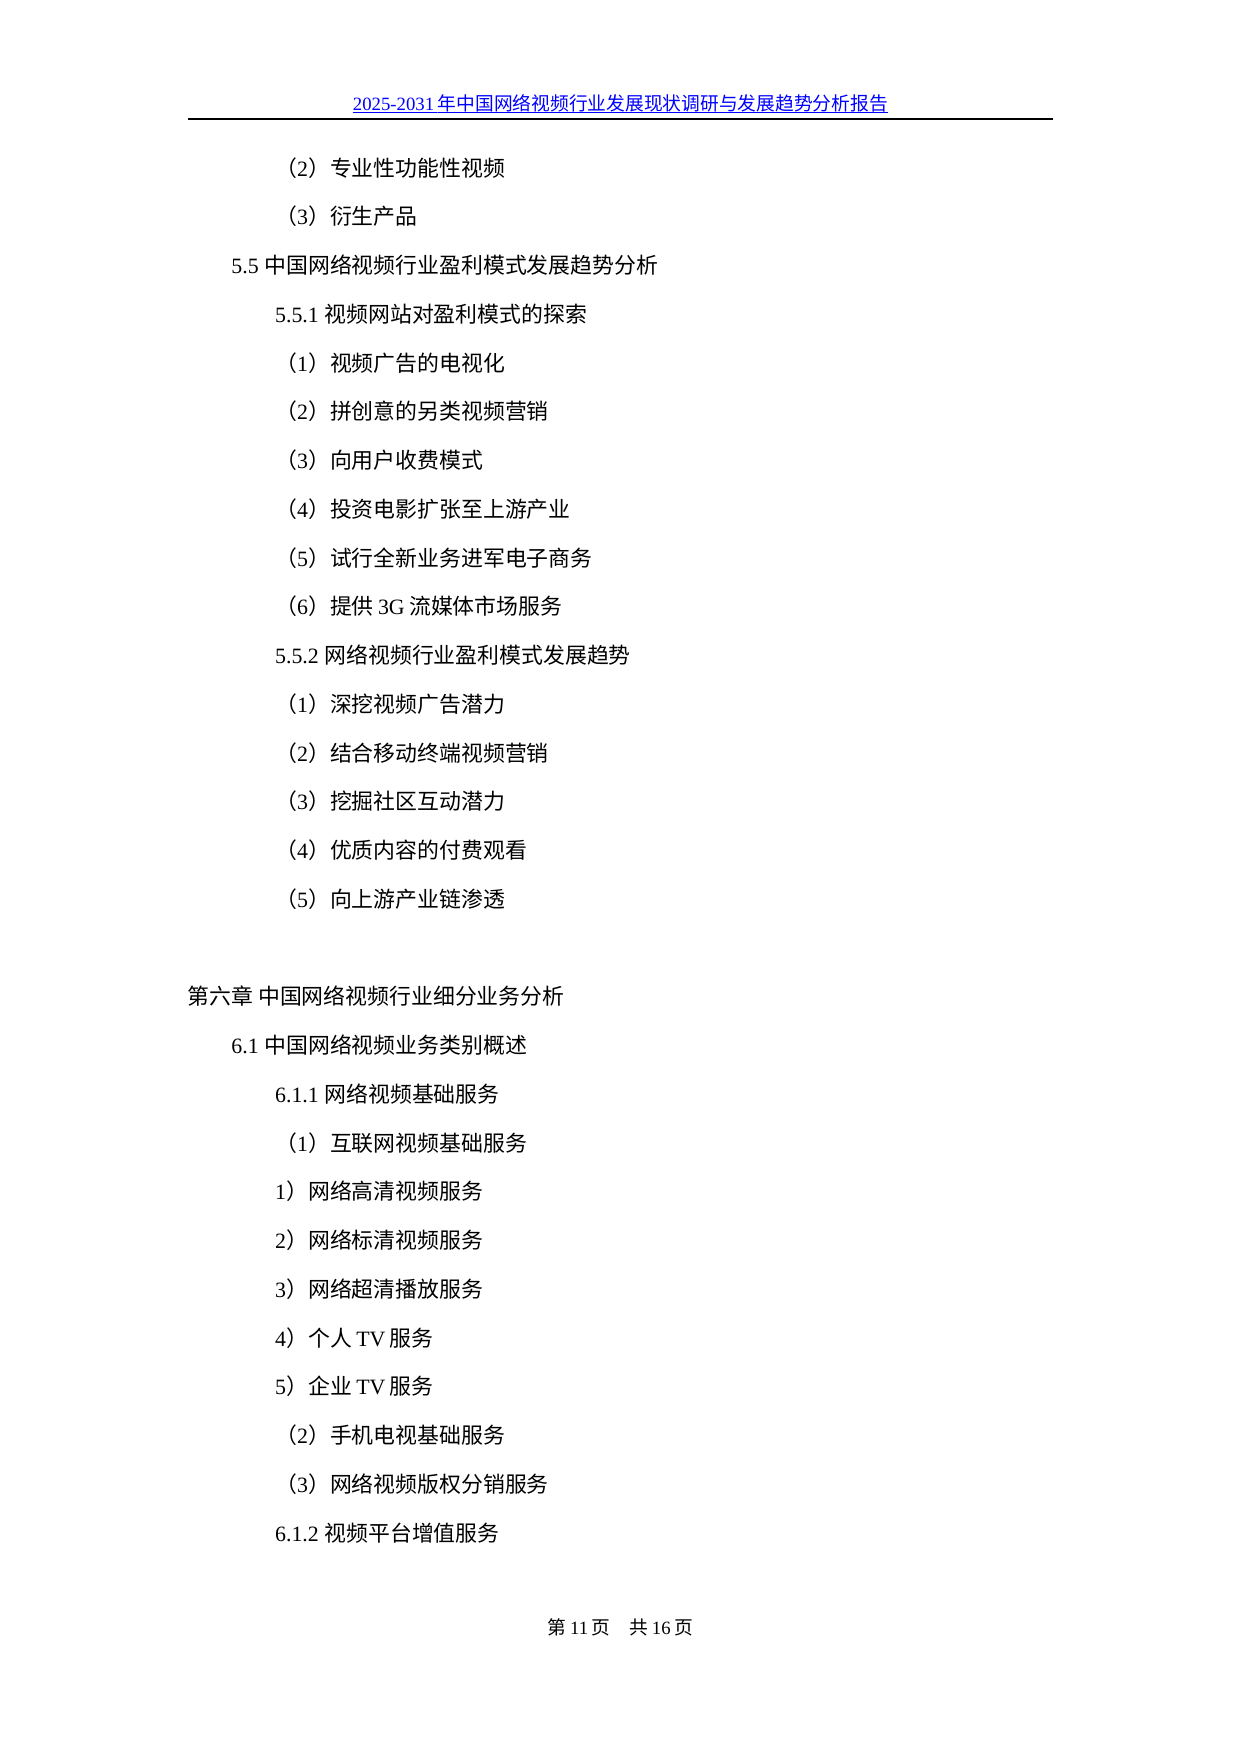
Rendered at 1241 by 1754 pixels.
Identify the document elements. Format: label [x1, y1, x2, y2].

text [187, 150, 1053, 1548]
